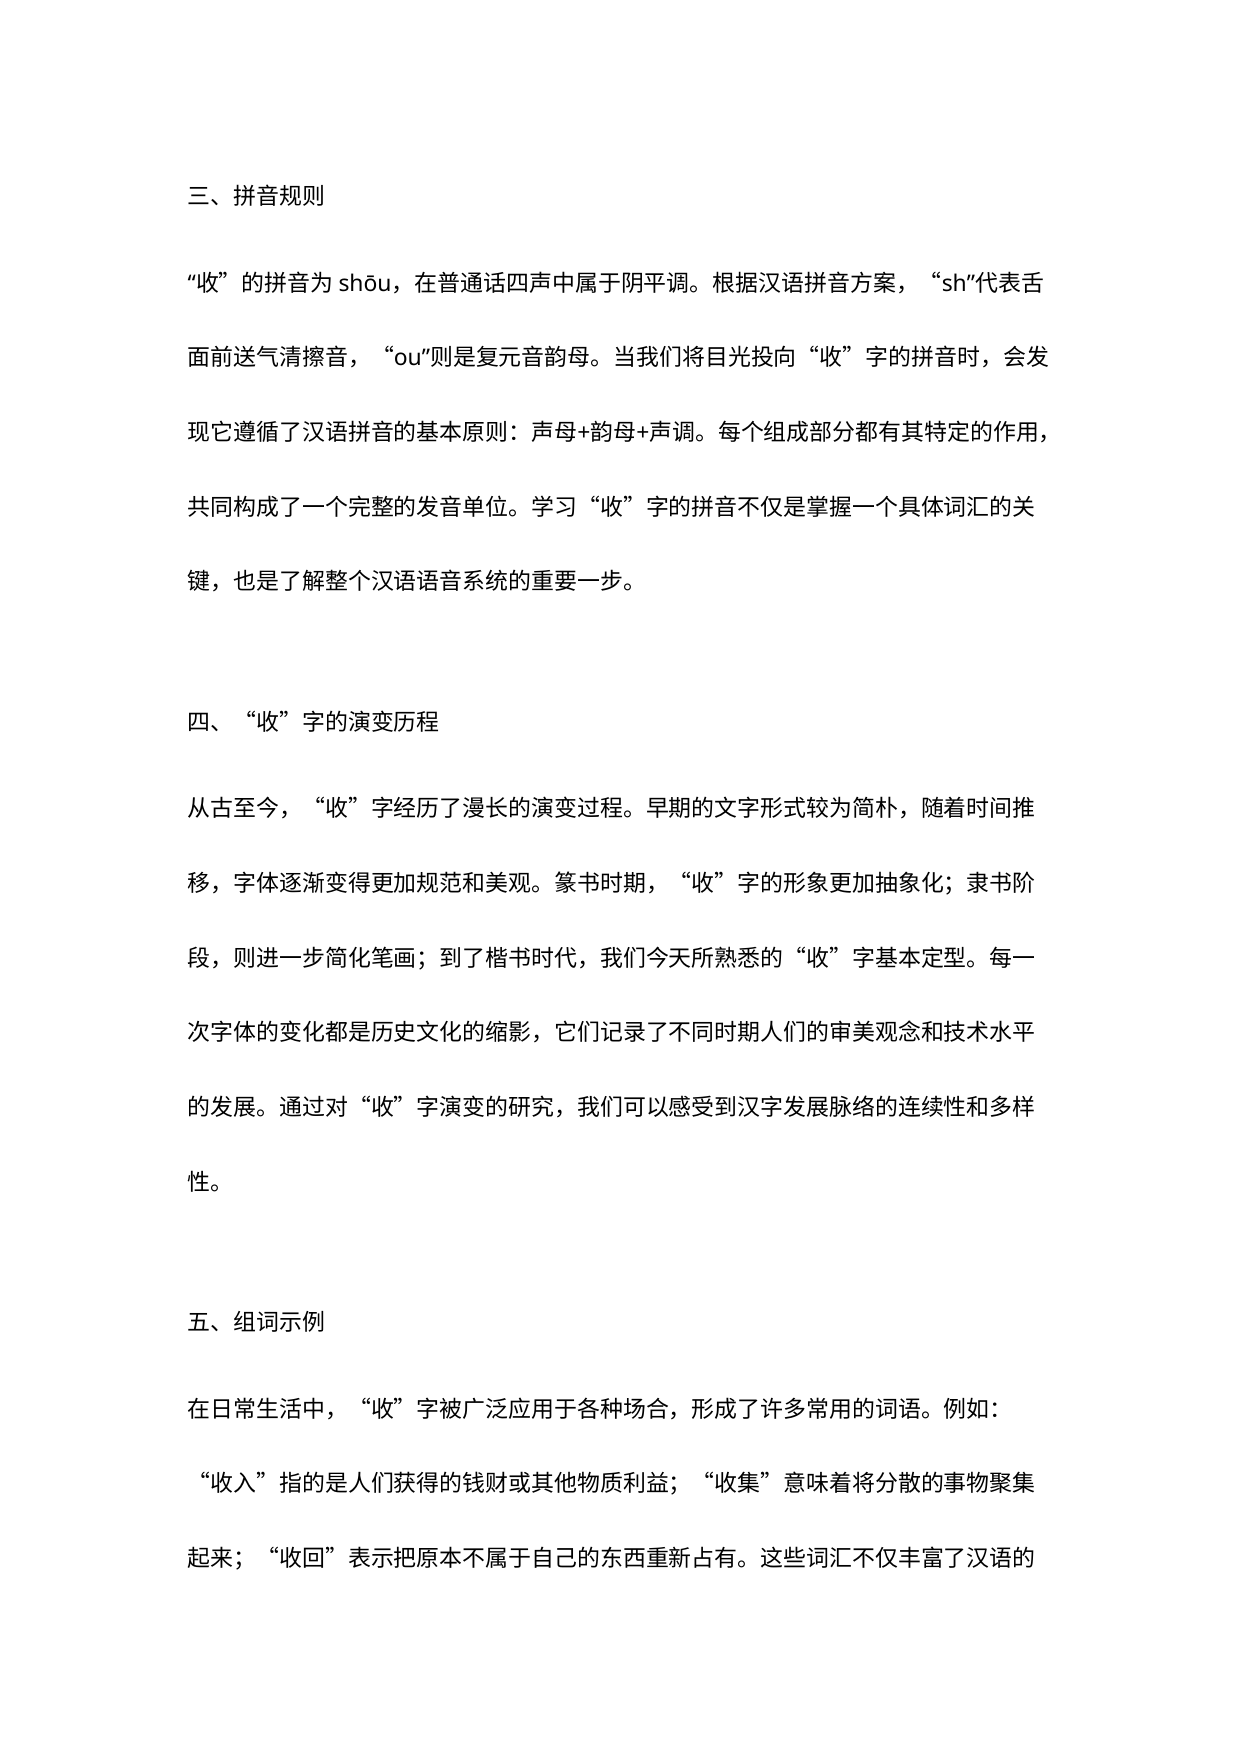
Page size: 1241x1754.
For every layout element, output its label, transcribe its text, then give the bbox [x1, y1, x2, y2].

text 从古至今，“收”字经历了漫长的演变过程。早期的文字形式较为简朴，随着时间推移，字体逐渐变得更加规范和美观。篆书时期，“收”字的形象更加抽象化；隶书阶段，则进一步简化笔画；到了楷书时代，我们今天所熟悉的“收”字基本定型。每一次字体的变化都是历史文化的缩影，它们记录了不同时期人们的审美观念和技术水平的发展。通过对“收”字演变的研究，我们可以感受到汉字发展脉络的连续性和多样性。 [187, 774, 1053, 1213]
text 五、组词示例 [187, 1288, 1053, 1353]
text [187, 1375, 1053, 1589]
text 三、拼音规则 [187, 162, 1053, 227]
text “收”的拼音为 shōu，在普通话四声中属于阴平调。根据汉语拼音方案，“sh”代表舌面前送气清擦音，“ou”则是复元音韵母。当我们将目光投向“收”字的拼音时，会发现它遵循了汉语拼音的基本原则：声母+韵母+声调。每个组成部分都有其特定的作用，共同构成了一个完整的发音单位。学习“收”字的拼音不仅是掌握一个具体词汇的关键，也是了解整个汉语语音系统的重要一步。 [187, 248, 1053, 612]
text 四、“收”字的演变历程 [187, 688, 1053, 753]
